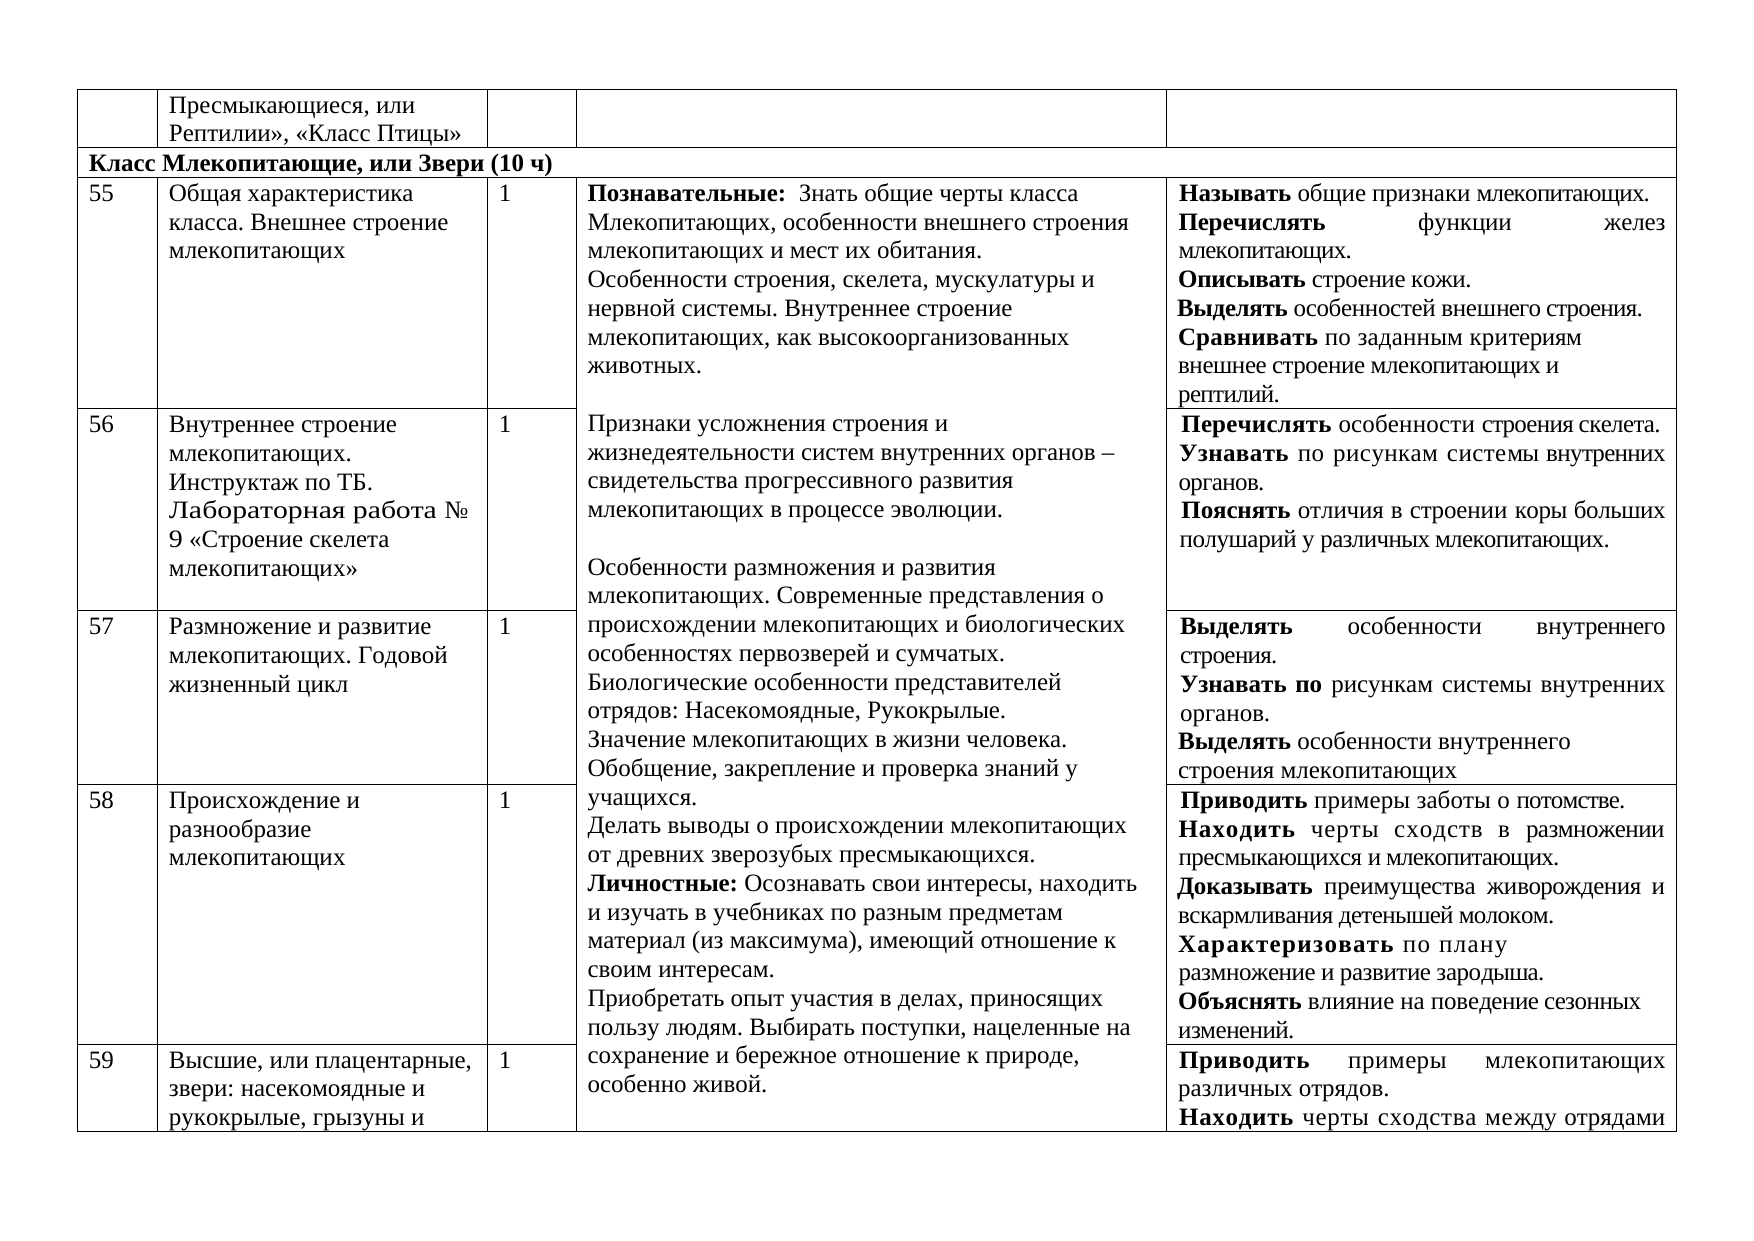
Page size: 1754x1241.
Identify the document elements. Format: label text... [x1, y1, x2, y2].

table_cell Общая характеристика класса. Внешнее строение млекопитающих [158, 178, 487, 408]
table_cell 1 [488, 611, 576, 784]
table_cell 59 [78, 1045, 157, 1131]
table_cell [1167, 90, 1676, 147]
table_cell 1 [488, 409, 576, 610]
table_cell Приводить примеры заботы о потомстве. Находить черты сходств в размножении пресмыкающихся и млекопитающих. Доказывать преимущества живорождения и вскармливания детенышей молоком. Характеризовать по плану размножение и развитие зародыша. Объяснять влияние на поведение сезонных изменений. [1167, 785, 1676, 1044]
table_cell Познавательные: Знать общие черты класса Млекопитающих, особенности внешнего строения млекопитающих и мест их обитания. Особенности строения, скелета, мускулатуры и нервной системы. Внутреннее строение млекопитающих, как высокоорганизованных животных. Признаки усложнения строения и жизнедеятельности систем внутренних органов – свидетельства прогрессивного развития млекопитающих в процессе эволюции. Особенности размножения и развития млекопитающих. Современные представления о происхождении млекопитающих и биологических особенностях первозверей и сумчатых. Биологические особенности представителей отрядов: Насекомоядные, Рукокрылые. Значение млекопитающих в жизни человека. Обобщение, закрепление и проверка знаний у учащихся. Делать выводы о происхождении млекопитающих от древних зверозубых пресмыкающихся. Личностные: Осознавать свои интересы, находить и изучать в учебниках по разным предметам материал (из максимума), имеющий отношение к своим интересам. Приобретать опыт участия в делах, приносящих пользу людям. Выбирать поступки, нацеленные на сохранение и бережное отношение к природе, особенно живой. Регулятивные: Самостоятельно обнаруживать и формулировать проблему в классной и индивидуальной учебной деятельности. Выдвигать версии решения проблемы, осознавать конечный результат, выбирать из предложенных и искать самостоятельно средства достижения цели. Уметь оценить степень успешности своей индивидуальной образовательной деятельности. Уметь самостоятельно контролировать своё время и управлять им Коммуникативные: отстаивать свою точку зрения, приводить аргументы. Уметь терпимо относится к мнению другого человека и при случаи признавать свои ошибки. [577, 178, 1166, 1131]
table_cell 1 [488, 90, 576, 147]
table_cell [158, 90, 487, 147]
table_cell 1 [488, 785, 576, 1044]
table_cell 56 [78, 409, 157, 610]
table_cell Перечислять особенности строения скелета. Узнавать по рисункам системы внутренних органов. Пояснять отличия в строении коры больших полушарий у различных млекопитающих. [1167, 409, 1676, 610]
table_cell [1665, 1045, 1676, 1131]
table_cell Выделять особенности внутреннего строения. Узнавать по рисункам системы внутренних органов. Выделять особенности внутреннего строения млекопитающих [1167, 611, 1676, 784]
table_cell Класс Млекопитающие, или Звери (10 ч) [78, 148, 1676, 177]
table_cell 58 [78, 785, 157, 1044]
table_cell 57 [78, 611, 157, 784]
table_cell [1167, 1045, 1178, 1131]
table_cell 54 [78, 90, 157, 147]
table_cell 1 [488, 1045, 576, 1131]
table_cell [158, 1045, 487, 1131]
table_cell Внутреннее строение млекопитающих. Инструктаж по ТБ. Лабораторная работа № 9 «Строение скелета млекопитающих» [158, 409, 487, 610]
table_cell Называть общие признаки млекопитающих. Перечислять функции желез млекопитающих. Описывать строение кожи. Выделять особенностей внешнего строения. Сравнивать по заданным критериям внешнее строение млекопитающих и рептилий. [1167, 178, 1676, 408]
table_cell Размножение и развитие млекопитающих. Годовой жизненный цикл [158, 611, 487, 784]
table_cell Происхождение и разнообразие млекопитающих [158, 785, 487, 1044]
table_cell 1 [488, 178, 576, 408]
table_cell 55 [78, 178, 157, 408]
